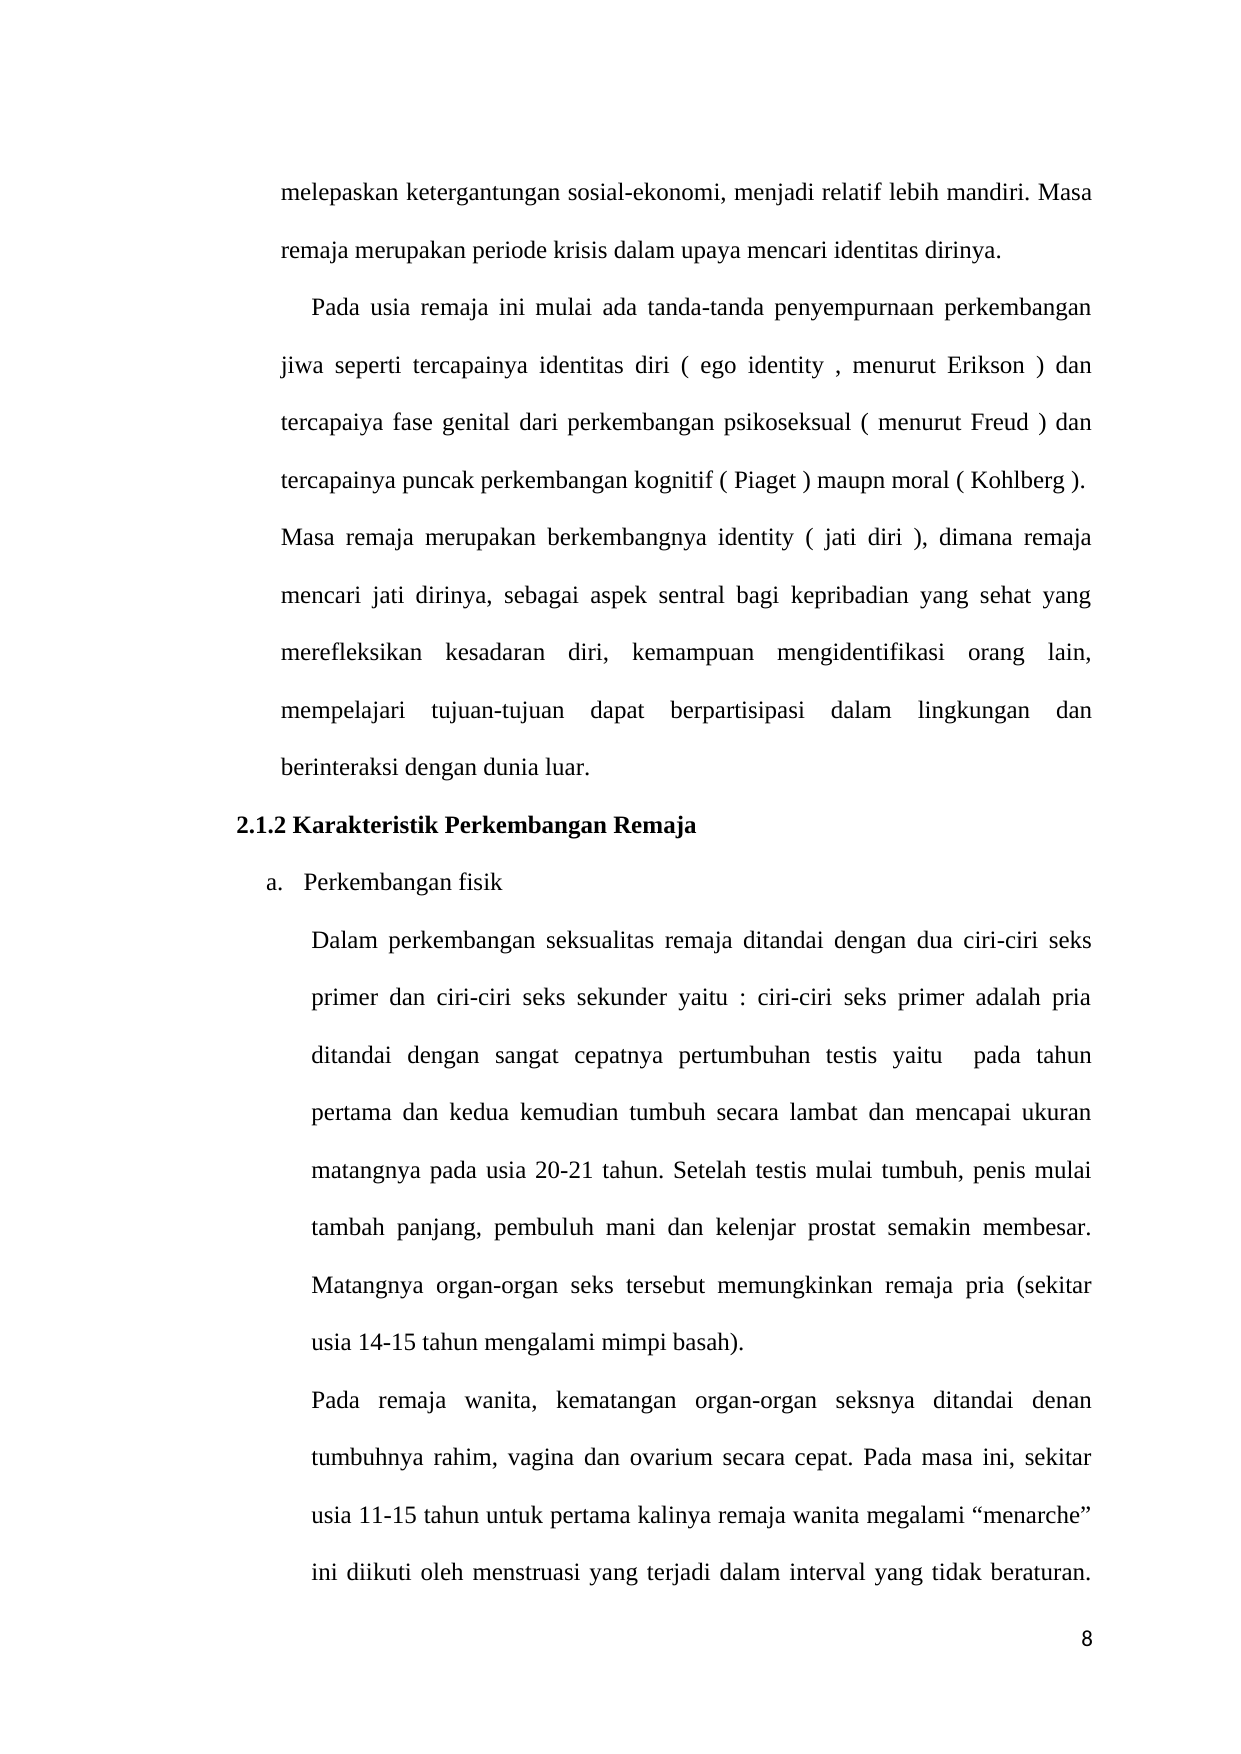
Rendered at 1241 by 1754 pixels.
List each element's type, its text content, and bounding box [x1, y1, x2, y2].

list Pada usia remaja ini mulai ada tanda-tanda penyempurnaan perkembangan jiwa seperti tercapainya identitas diri ( ego identity , menurut Erikson ) dan tercapaiya fase genital dari perkembangan psikoseksual ( menurut Freud ) dan tercapainya puncak perkembangan kognitif ( Piaget ) maupn moral ( Kohlberg ). [281, 292, 1092, 493]
list Perkembangan fisik [266, 867, 1092, 896]
list Masa remaja merupakan berkembangnya identity ( jati diri ), dimana remaja mencari jati dirinya, sebagai aspek sentral bagi kepribadian yang sehat yang merefleksikan kesadaran diri, kemampuan mengidentifikasi orang lain, mempelajari tujuan-tujuan dapat berpartisipasi dalam lingkungan dan berinteraksi dengan dunia luar. [281, 522, 1092, 781]
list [311, 1385, 1092, 1586]
text Dalam perkembangan seksualitas remaja ditandai dengan dua ciri-ciri seks primer dan ciri-ciri seks sekunder yaitu : ciri-ciri seks primer adalah pria ditandai dengan sangat cepatnya pertumbuhan testis yaitu pada tahun pertama dan kedua kemudian tumbuh secara lambat dan mencapai ukuran matangnya pada usia 20-21 tahun. Setelah testis mulai tumbuh, penis mulai tambah panjang, pembuluh mani dan kelenjar prostat semakin membesar. Matangnya organ-organ seks tersebut memungkinkan remaja pria (sekitar usia 14-15 tahun mengalami mimpi basah). [311, 925, 1092, 1356]
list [281, 177, 1092, 263]
text 2.1.2 Karakteristik Perkembangan Remaja [236, 810, 1092, 838]
